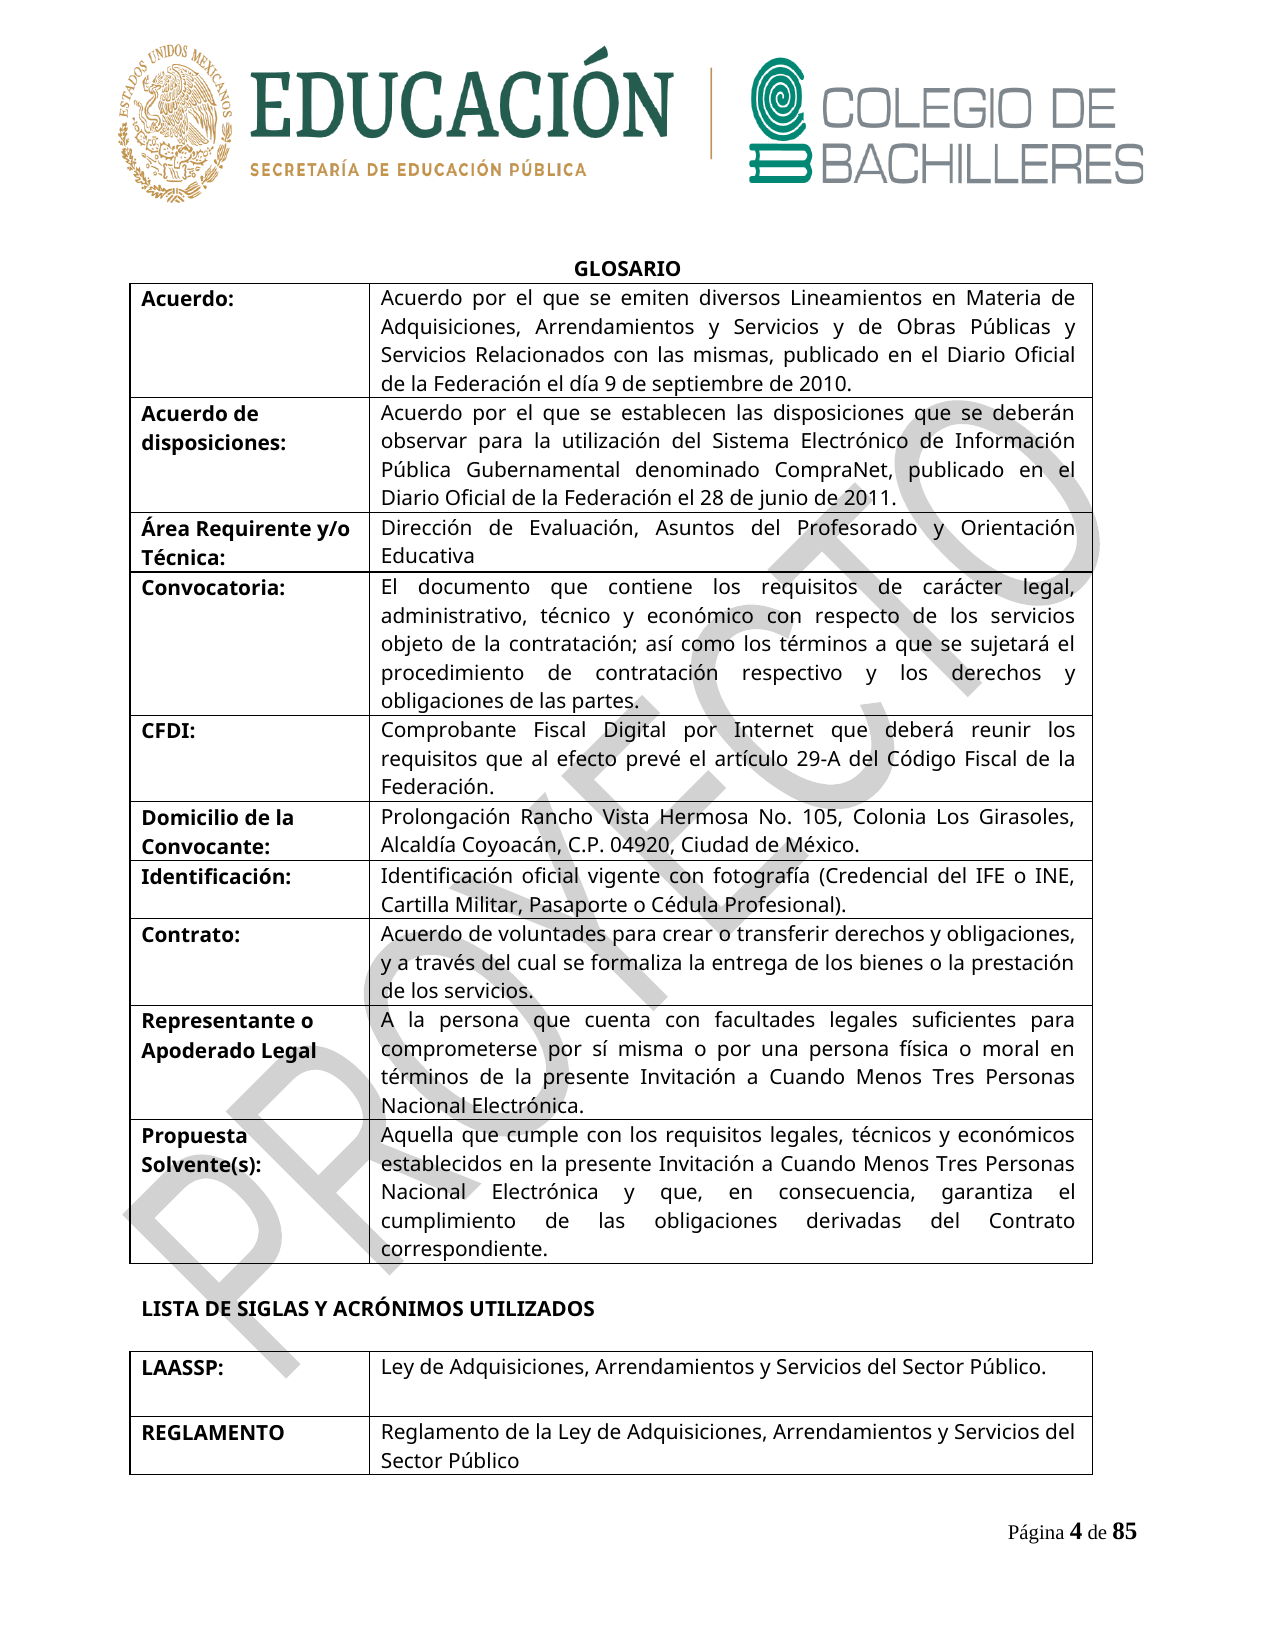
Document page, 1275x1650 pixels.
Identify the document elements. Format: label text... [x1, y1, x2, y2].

table_cell Área Requirente y/o Técnica: [131, 513, 369, 571]
table_cell Acuerdo por el que se establecen las disposiciones que se deberán observar para la utilización del Sistema Electrónico de Información Pública Gubernamental denominado CompraNet, publicado en el Diario Oficial de la Federación el 28 de junio de 2011. [370, 398, 1092, 512]
table_cell Acuerdo de voluntades para crear o transferir derechos y obligaciones, y a través del cual se formaliza la entrega de los bienes o la prestación de los servicios. [370, 919, 1092, 1004]
table_cell Identificación: [131, 861, 369, 918]
table_cell Identificación oficial vigente con fotografía (Credencial del IFE o INE, Cartilla Militar, Pasaporte o Cédula Profesional). [370, 861, 1092, 918]
table_cell Aquella que cumple con los requisitos legales, técnicos y económicos establecidos en la presente Invitación a Cuando Menos Tres Personas Nacional Electrónica y que, en consecuencia, garantiza el cumplimiento de las obligaciones derivadas del Contrato correspondiente. [370, 1120, 1092, 1263]
table_cell Prolongación Rancho Vista Hermosa No. 105, Colonia Los Girasoles, Alcaldía Coyoacán, C.P. 04920, Ciudad de México. [370, 802, 1092, 860]
table_cell Acuerdo de disposiciones: [131, 398, 369, 512]
picture [118, 44, 1144, 203]
table_cell REGLAMENTO [131, 1417, 369, 1474]
text GLOSARIO [118, 254, 1137, 282]
table_cell Domicilio de la Convocante: [131, 802, 369, 860]
table_cell CFDI: [131, 716, 369, 801]
table_cell LISTA DE SIGLAS Y ACRÓNIMOS UTILIZADOS [130, 1264, 1093, 1351]
table_cell Reglamento de la Ley de Adquisiciones, Arrendamientos y Servicios del Sector Público [370, 1417, 1092, 1474]
table_cell Representante o Apoderado Legal [131, 1006, 369, 1119]
table_cell LAASSP: [131, 1352, 369, 1416]
table_cell Comprobante Fiscal Digital por Internet que deberá reunir los requisitos que al efecto prevé el artículo 29-A del Código Fiscal de la Federación. [370, 716, 1092, 801]
table_cell Propuesta Solvente(s): [131, 1120, 369, 1263]
table_cell A la persona que cuenta con facultades legales suficientes para comprometerse por sí misma o por una persona física o moral en términos de la presente Invitación a Cuando Menos Tres Personas Nacional Electrónica. [370, 1006, 1092, 1119]
table_cell Ley de Adquisiciones, Arrendamientos y Servicios del Sector Público. [370, 1352, 1092, 1416]
table_cell Convocatoria: [131, 573, 369, 714]
table_cell Dirección de Evaluación, Asuntos del Profesorado y Orientación Educativa [370, 513, 1092, 571]
table_header Acuerdo por el que se emiten diversos Lineamientos en Materia de Adquisiciones, Arrendamientos y Servicios y de Obras Públicas y Servicios Relacionados con las mismas, publicado en el Diario Oficial de la Federación el día 9 de septiembre de 2010. [370, 284, 1092, 397]
table_header Acuerdo: [131, 284, 369, 397]
table_cell Contrato: [131, 919, 369, 1004]
table_cell El documento que contiene los requisitos de carácter legal, administrativo, técnico y económico con respecto de los servicios objeto de la contratación; así como los términos a que se sujetará el procedimiento de contratación respectivo y los derechos y obligaciones de las partes. [370, 573, 1092, 714]
